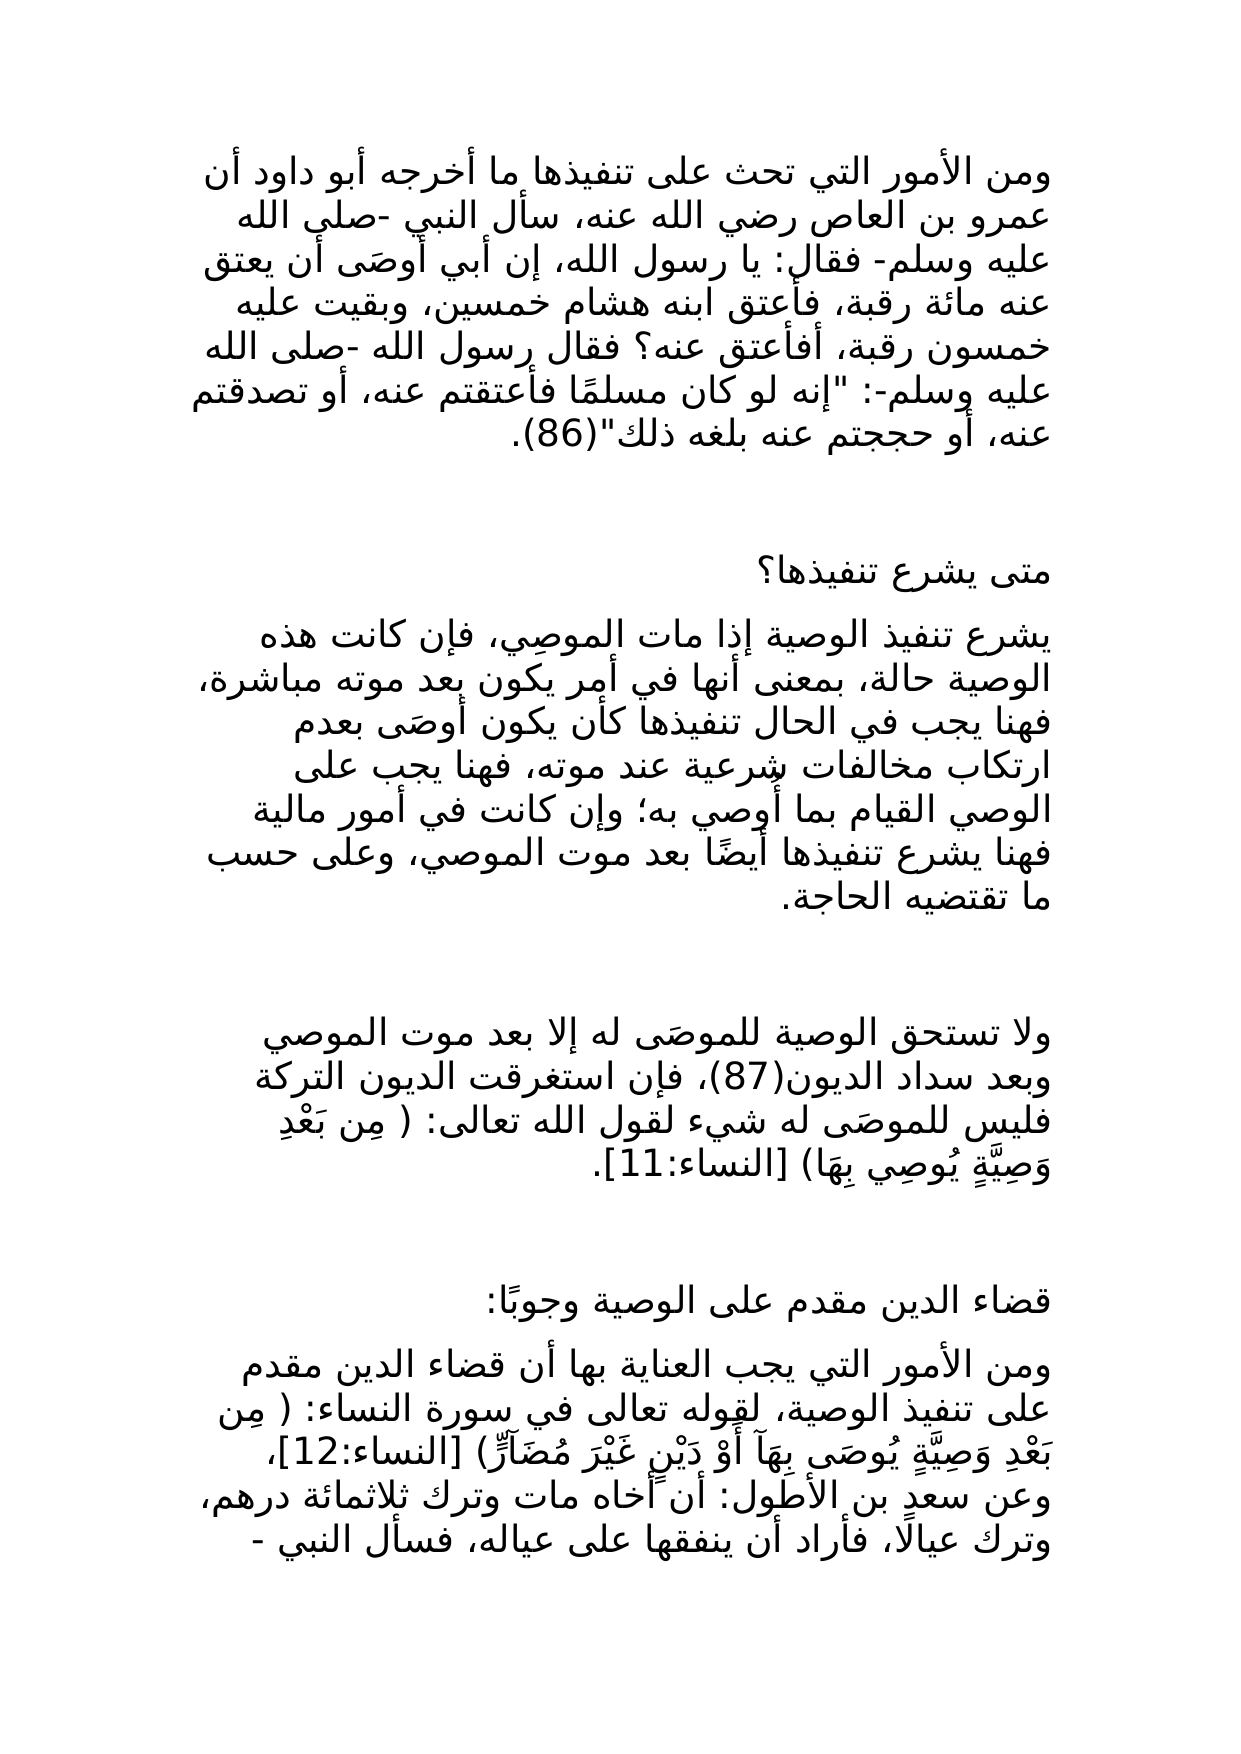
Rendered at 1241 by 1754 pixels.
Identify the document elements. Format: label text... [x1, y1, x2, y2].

text قضاء الدين مقدم على الوصية وجوبًا: [187, 1278, 1053, 1322]
text متى يشرع تنفيذها؟ [187, 548, 1053, 592]
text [187, 1343, 1053, 1561]
text ولا تستحق الوصية للموصَى له إلا بعد موت الموصي وبعد سداد الديون(87)، فإن استغرقت الديون التركة فليس للموصَى له شيء لقول الله تعالى: ( مِن بَعْدِ وَصِيَّةٍ يُوصِي بِهَا) [النساء:11]. [187, 1011, 1053, 1186]
text يشرع تنفيذ الوصية إذا مات الموصِي، فإن كانت هذه الوصية حالة، بمعنى أنها في أمر يكون بعد موته مباشرة، فهنا يجب في الحال تنفيذها كأن يكون أوصَى بعدم ارتكاب مخالفات شرعية عند موته، فهنا يجب على الوصي القيام بما أُوصي به؛ وإن كانت في أمور مالية فهنا يشرع تنفيذها أيضًا بعد موت الموصي، وعلى حسب ما تقتضيه الحاجة. [187, 613, 1053, 918]
text ومن الأمور التي تحث على تنفيذها ما أخرجه أبو داود أن عمرو بن العاص رضي الله عنه، سأل النبي -صلى الله عليه وسلم- فقال: يا رسول الله، إن أبي أوصَى أن يعتق عنه مائة رقبة، فأعتق ابنه هشام خمسين، وبقيت عليه خمسون رقبة، أفأعتق عنه؟ فقال رسول الله -صلى الله عليه وسلم-: "إنه لو كان مسلمًا فأعتقتم عنه، أو تصدقتم عنه، أو حججتم عنه بلغه ذلك"(86). [187, 150, 1053, 456]
